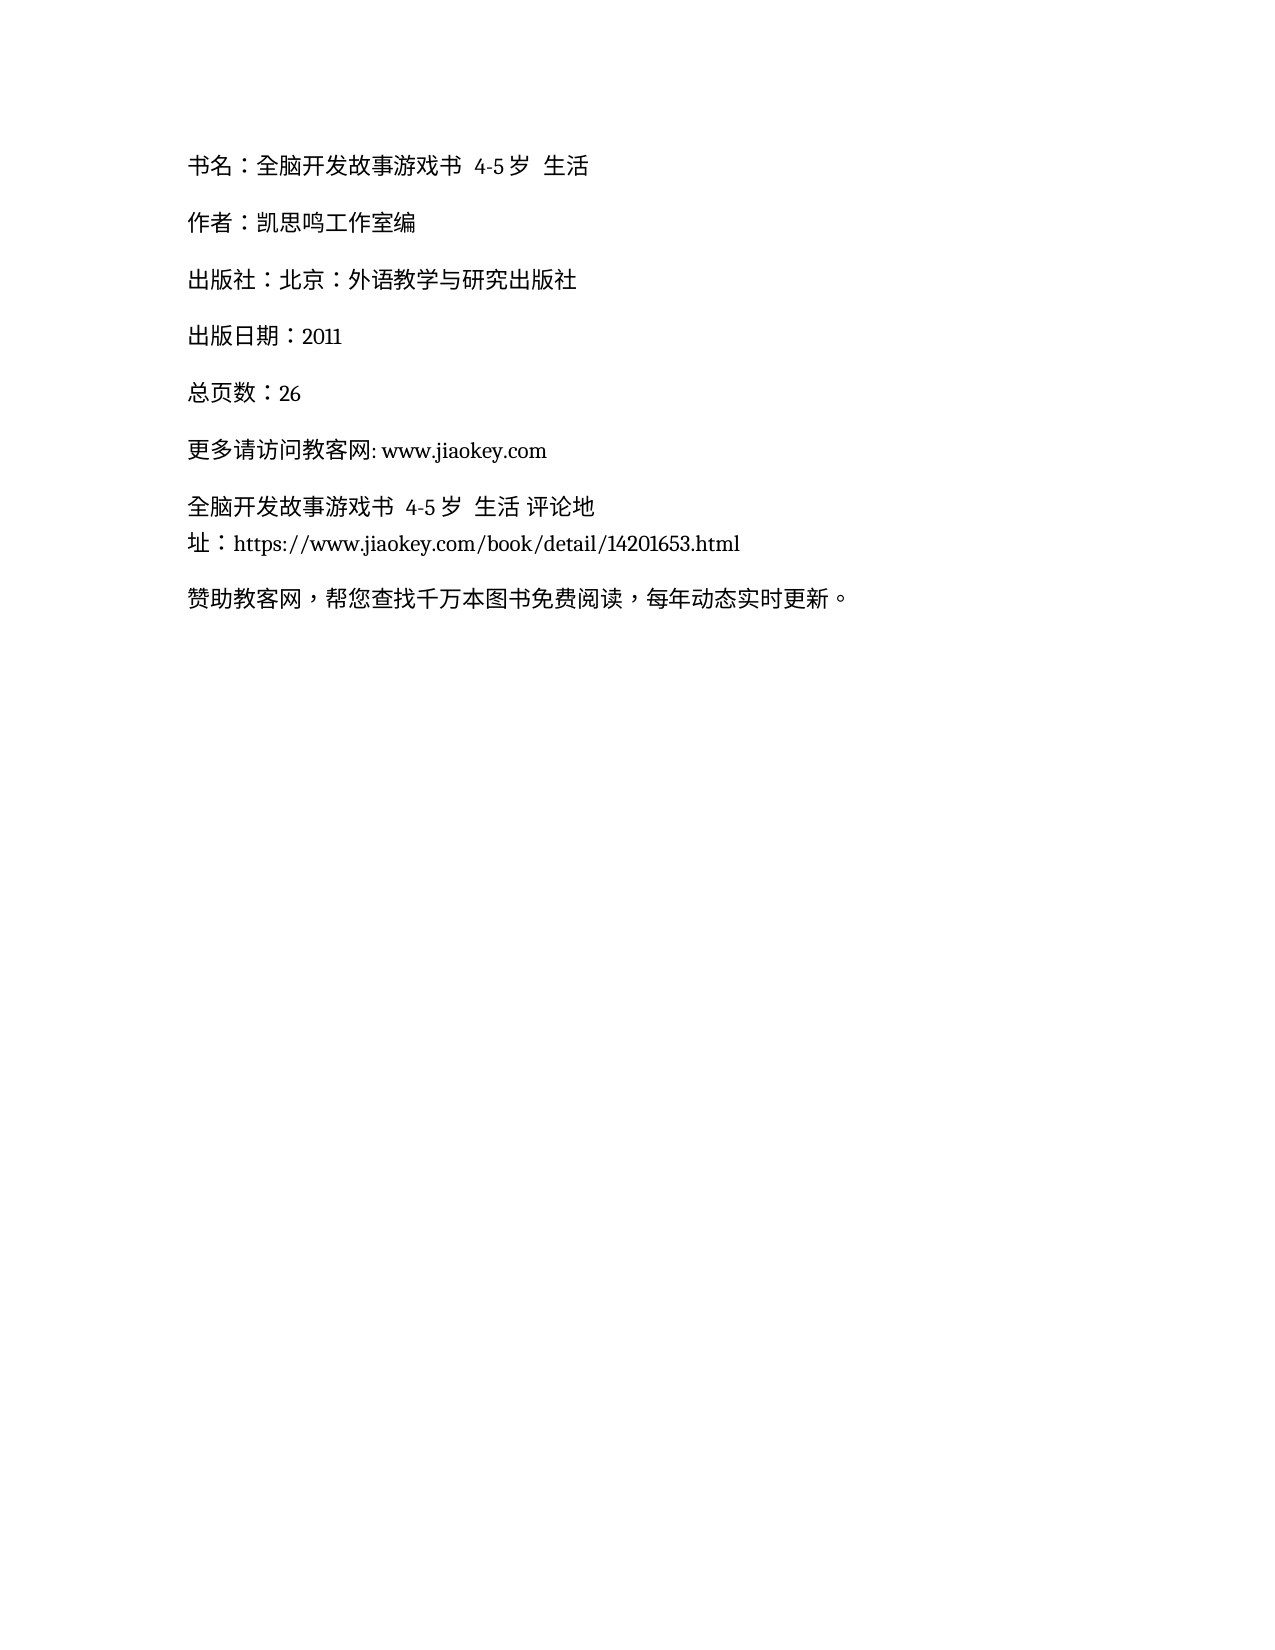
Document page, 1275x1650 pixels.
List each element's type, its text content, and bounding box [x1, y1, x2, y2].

text 赞助教客网，帮您查找千万本图书免费阅读，每年动态实时更新。 [187, 583, 1087, 614]
text 总页数：26 [187, 377, 1087, 408]
text 更多请访问教客网: www.jiaokey.com [187, 434, 1087, 465]
text 书名：全脑开发故事游戏书 4-5岁 生活 [187, 150, 1087, 181]
text 作者：凯思鸣工作室编 [187, 207, 1087, 238]
text 出版社：北京：外语教学与研究出版社 [187, 263, 1087, 295]
text 出版日期：2011 [187, 320, 1087, 352]
text 全脑开发故事游戏书 4-5岁 生活 评论地址：https://www.jiaokey.com/book/detail/14201653.html [187, 491, 1087, 558]
